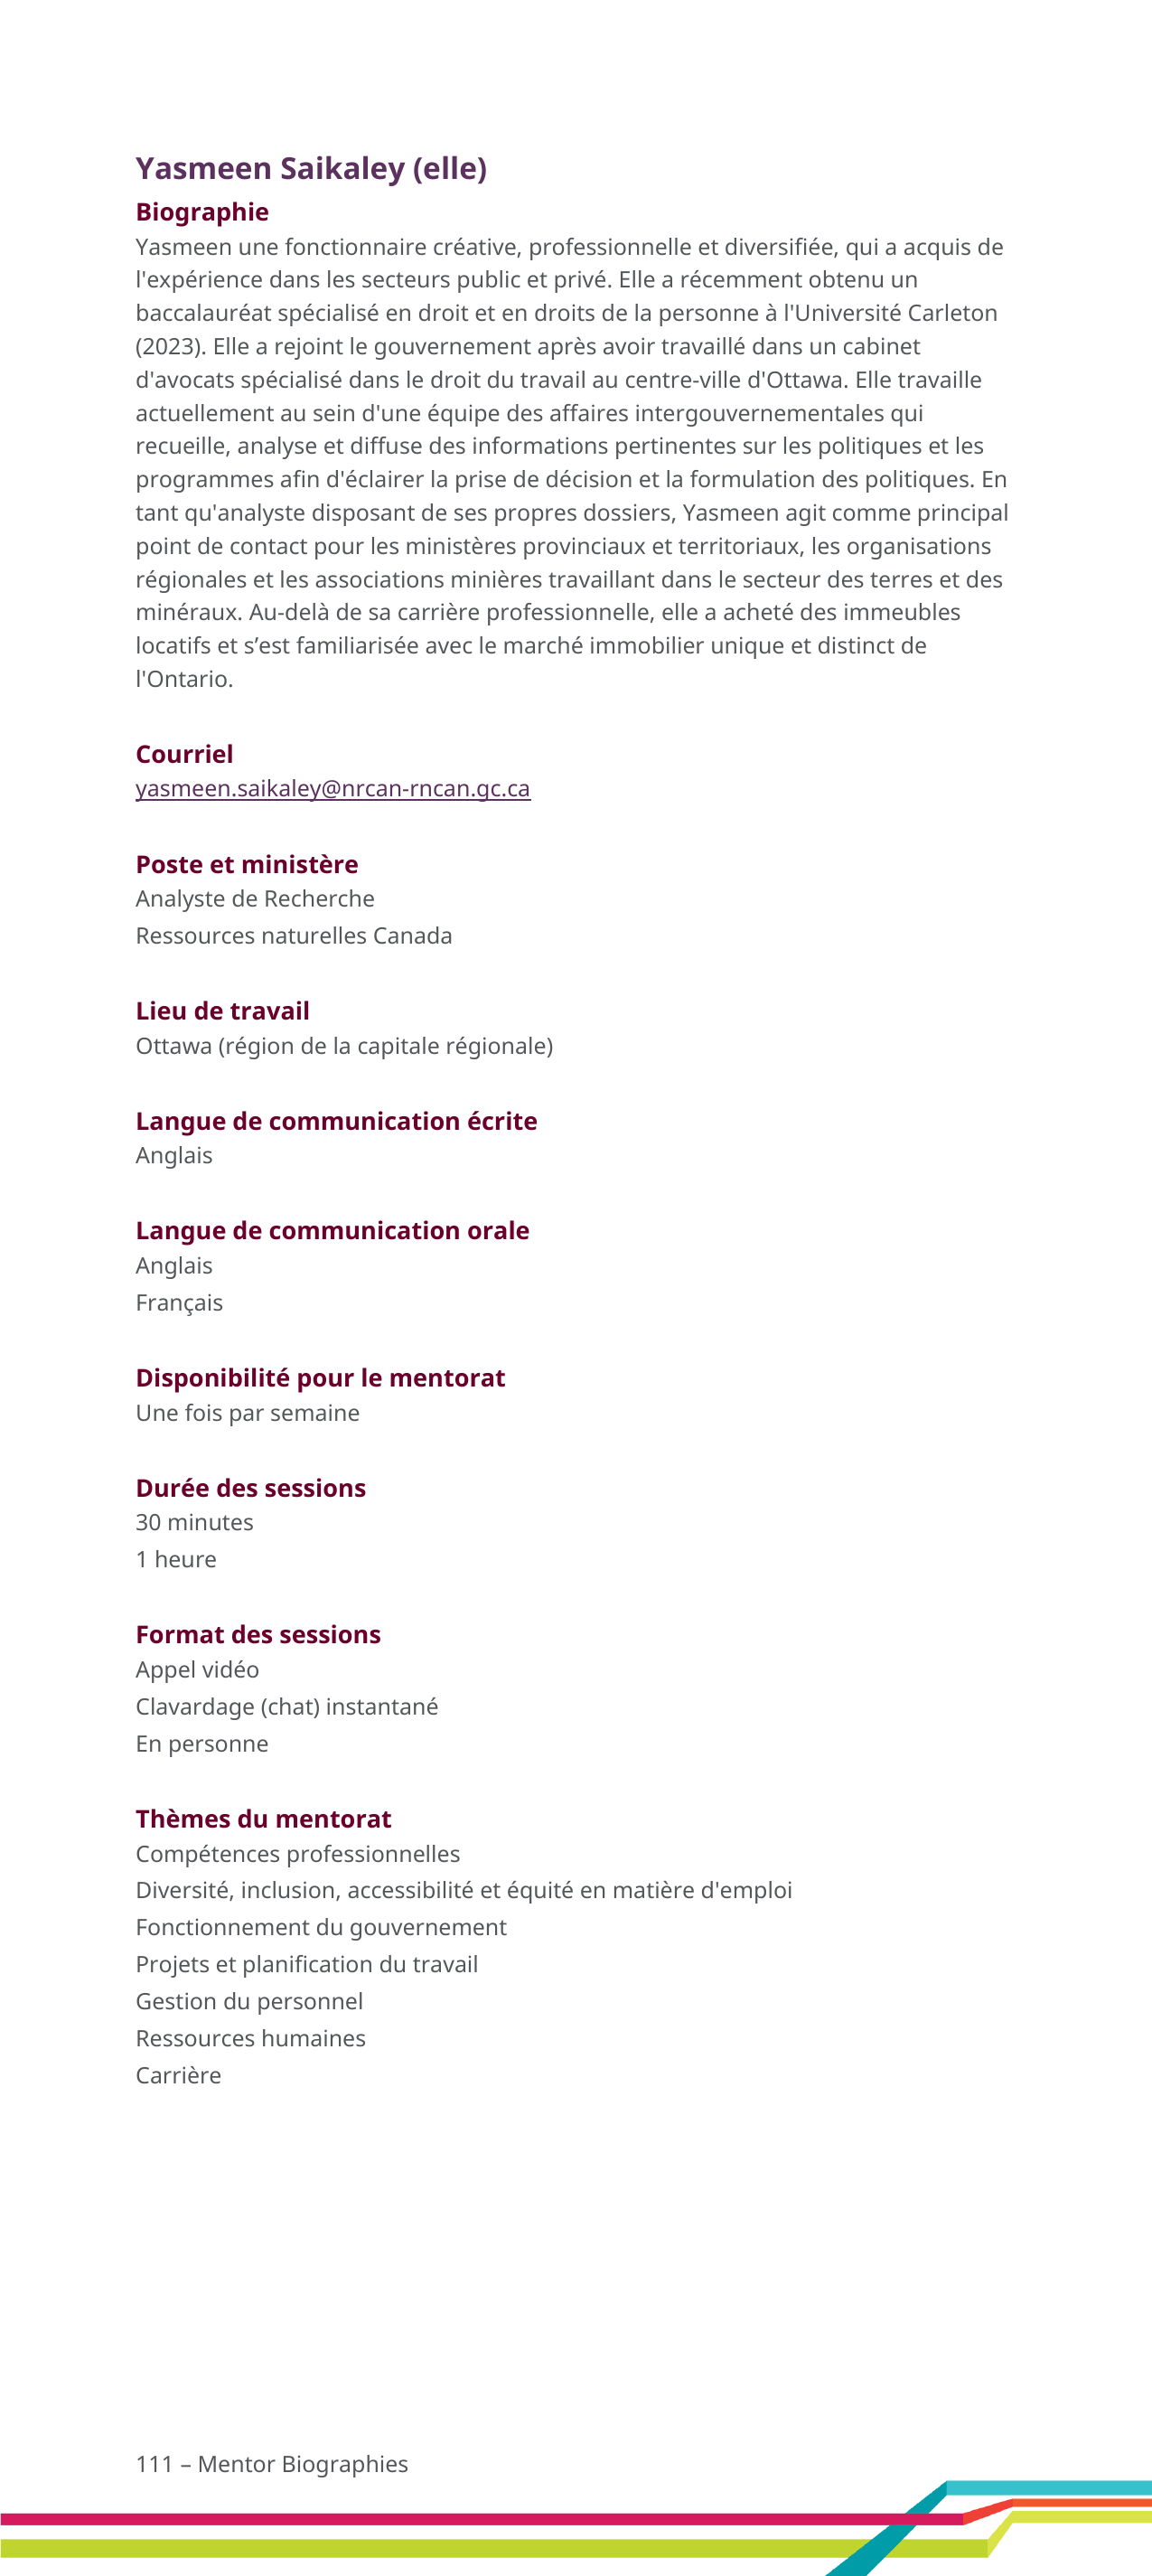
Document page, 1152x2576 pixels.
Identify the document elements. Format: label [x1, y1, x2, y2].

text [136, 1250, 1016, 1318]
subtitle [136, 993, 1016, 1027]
picture [0, 2480, 1152, 2576]
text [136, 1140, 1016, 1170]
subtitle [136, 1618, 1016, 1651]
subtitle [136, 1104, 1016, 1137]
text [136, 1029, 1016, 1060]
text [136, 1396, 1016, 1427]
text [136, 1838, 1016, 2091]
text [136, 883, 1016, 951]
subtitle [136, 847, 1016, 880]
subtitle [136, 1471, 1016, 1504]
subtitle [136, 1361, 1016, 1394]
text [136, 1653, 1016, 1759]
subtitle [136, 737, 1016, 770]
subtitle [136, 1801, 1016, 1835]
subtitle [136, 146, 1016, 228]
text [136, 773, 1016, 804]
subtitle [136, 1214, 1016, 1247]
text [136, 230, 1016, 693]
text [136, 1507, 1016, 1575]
